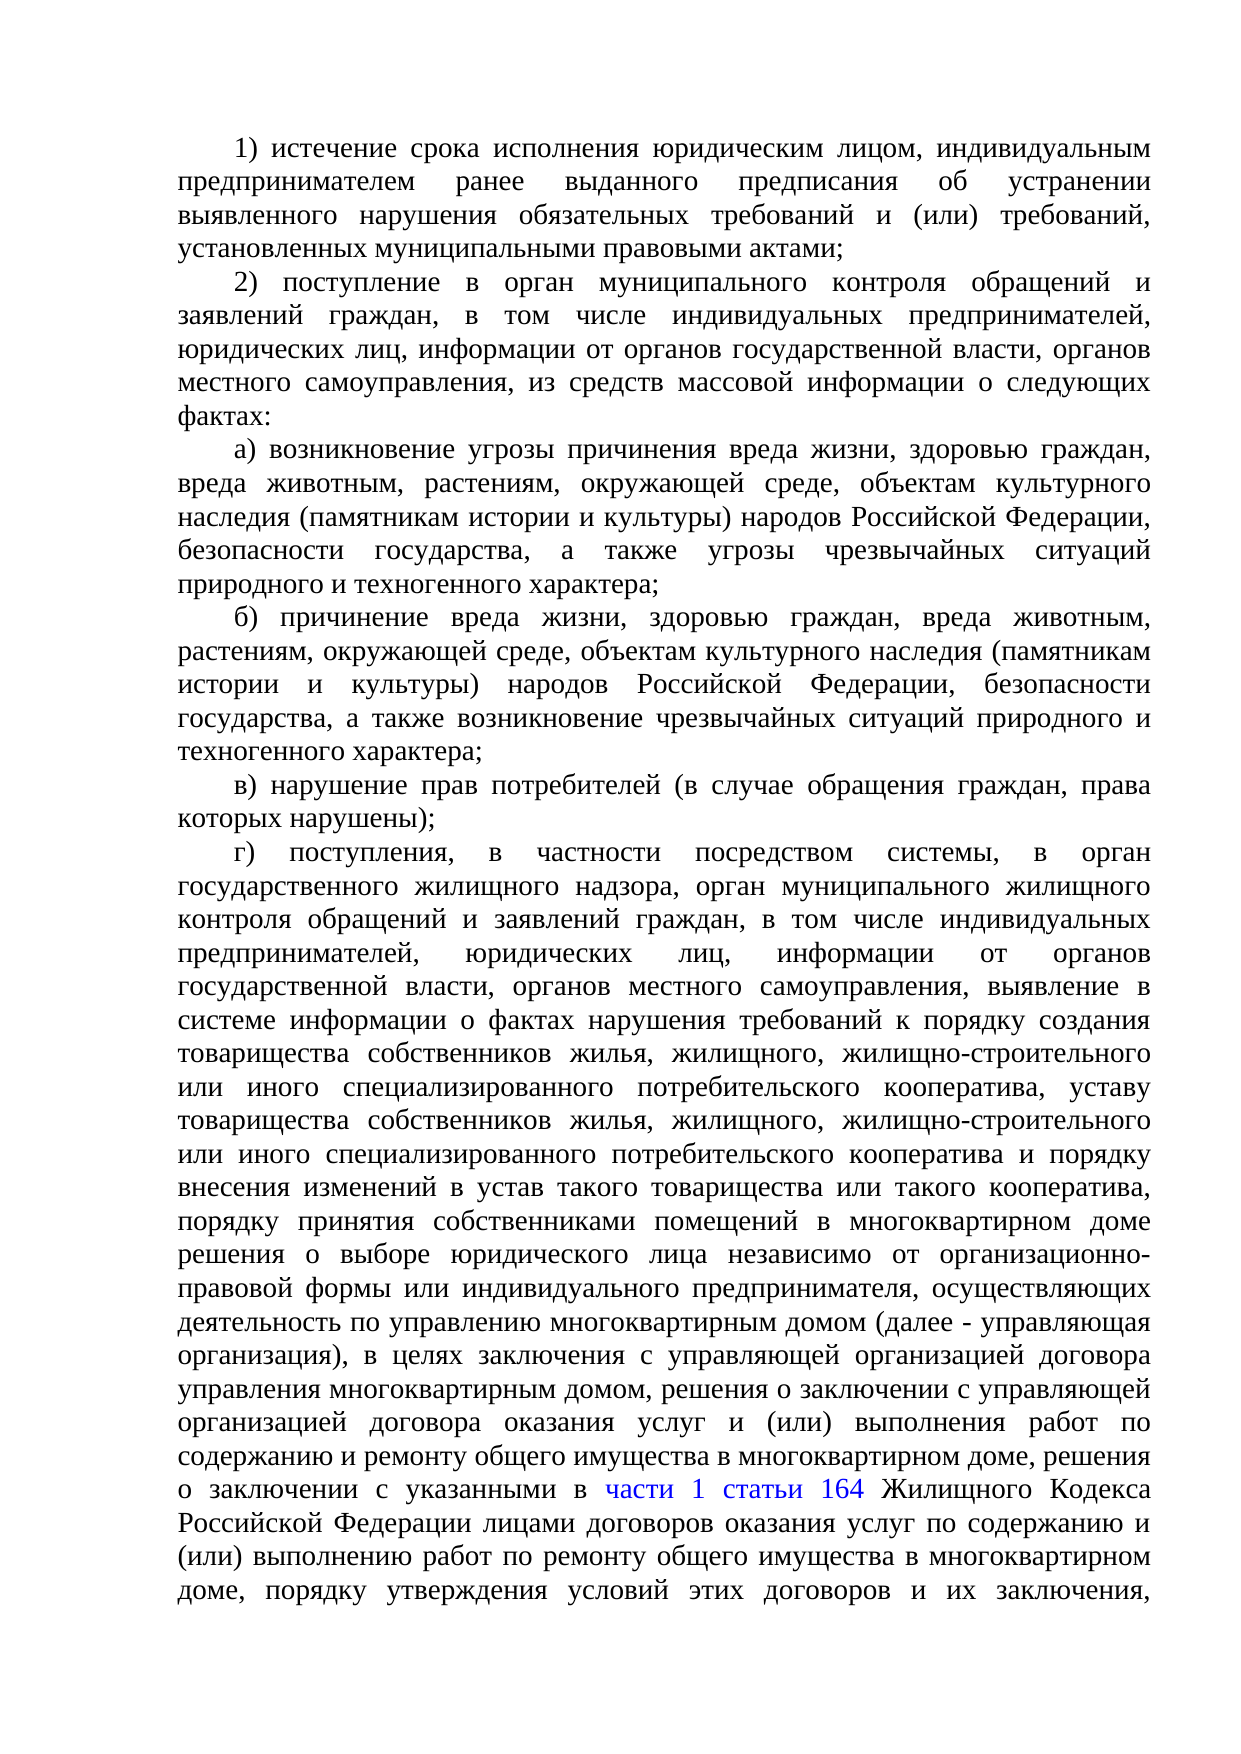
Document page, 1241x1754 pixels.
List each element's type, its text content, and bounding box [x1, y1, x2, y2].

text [177, 834, 1152, 1606]
text а) возникновение угрозы причинения вреда жизни, здоровью граждан, вреда животным, растениям, окружающей среде, объектам культурного наследия (памятникам истории и культуры) народов Российской Федерации, безопасности государства, а также угрозы чрезвычайных ситуаций природного и техногенного характера; [177, 432, 1152, 599]
text в) нарушение прав потребителей (в случае обращения граждан, права которых нарушены); [177, 767, 1152, 834]
text б) причинение вреда жизни, здоровью граждан, вреда животным, растениям, окружающей среде, объектам культурного наследия (памятникам истории и культуры) народов Российской Федерации, безопасности государства, а также возникновение чрезвычайных ситуаций природного и техногенного характера; [177, 599, 1152, 767]
text 1) истечение срока исполнения юридическим лицом, индивидуальным предпринимателем ранее выданного предписания об устранении выявленного нарушения обязательных требований и (или) требований, установленных муниципальными правовыми актами; [177, 130, 1152, 264]
text 2) поступление в орган муниципального контроля обращений и заявлений граждан, в том числе индивидуальных предпринимателей, юридических лиц, информации от органов государственной власти, органов местного самоуправления, из средств массовой информации о следующих фактах: [177, 264, 1152, 432]
